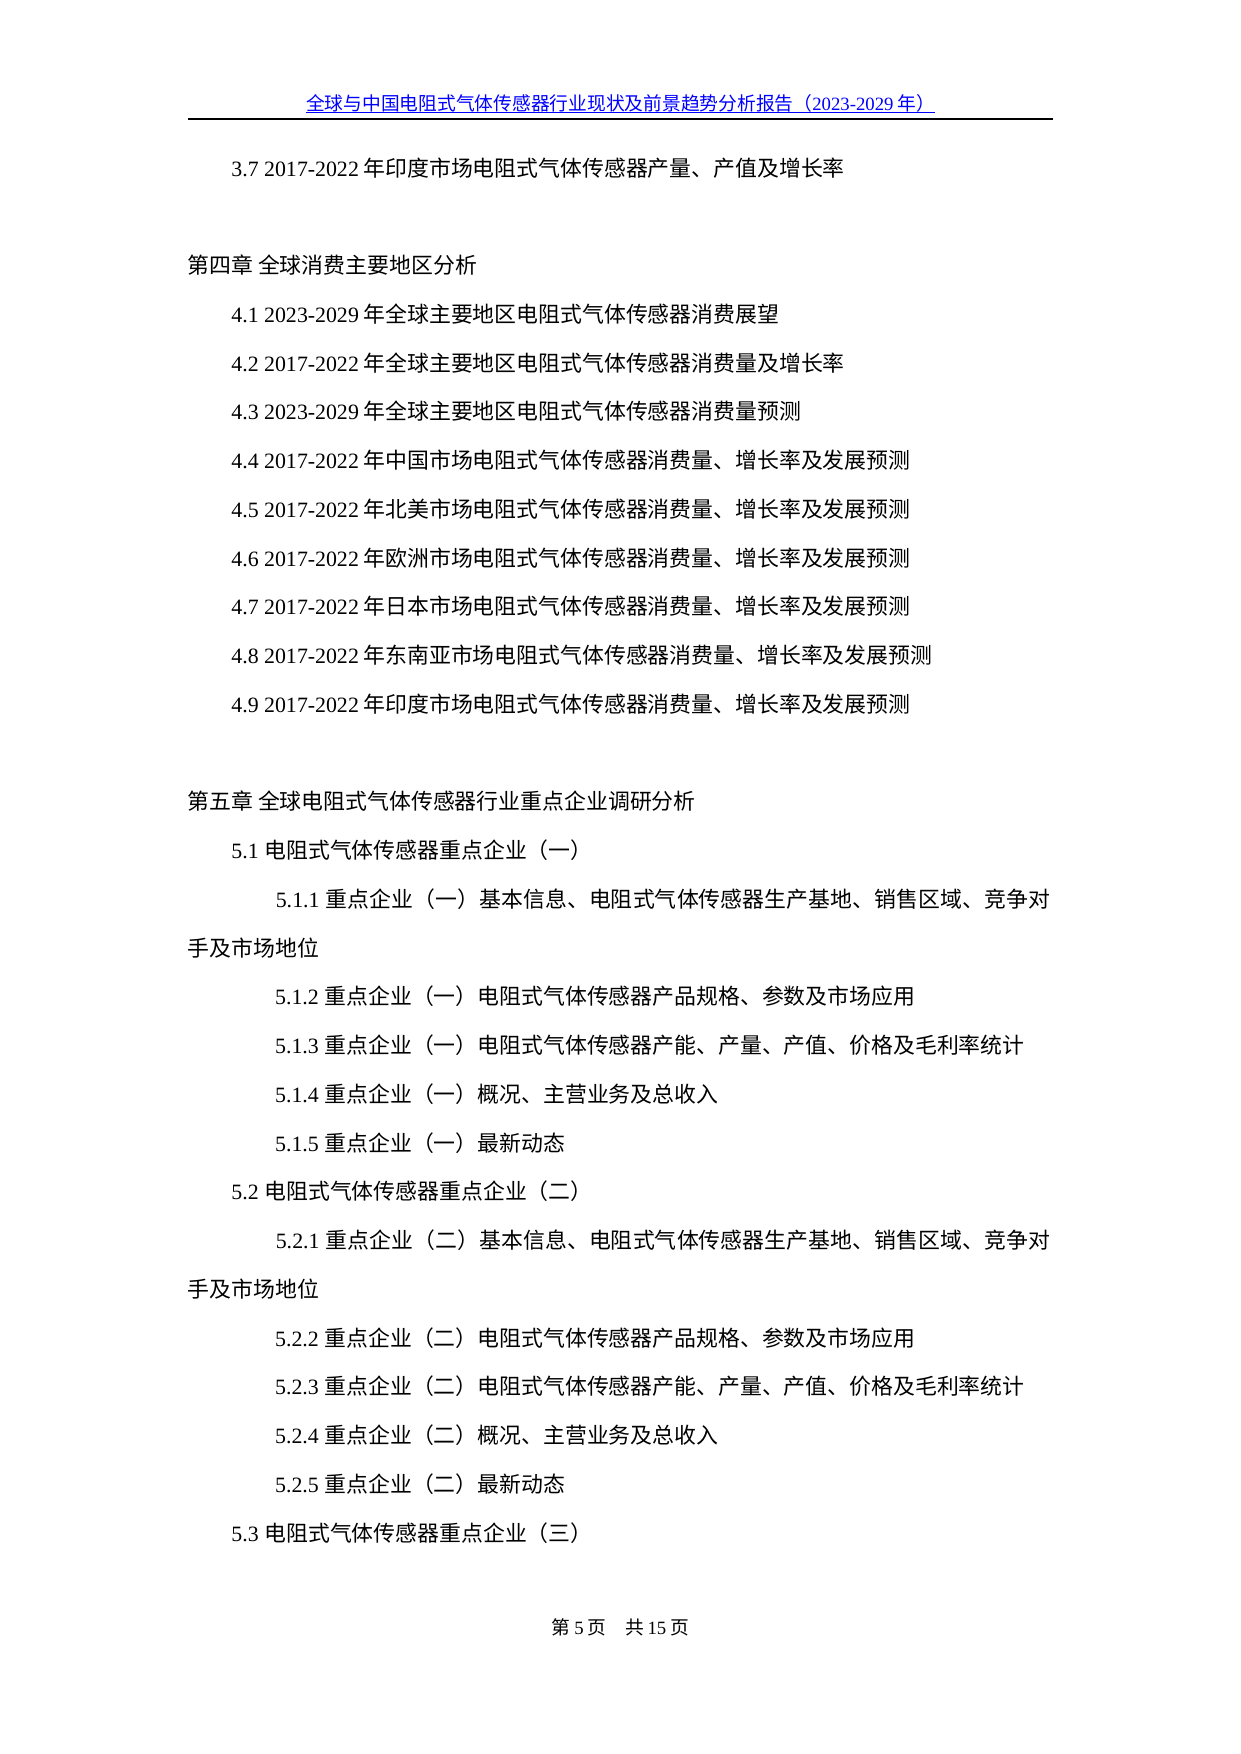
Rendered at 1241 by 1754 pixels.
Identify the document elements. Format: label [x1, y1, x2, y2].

text [187, 150, 1053, 1548]
